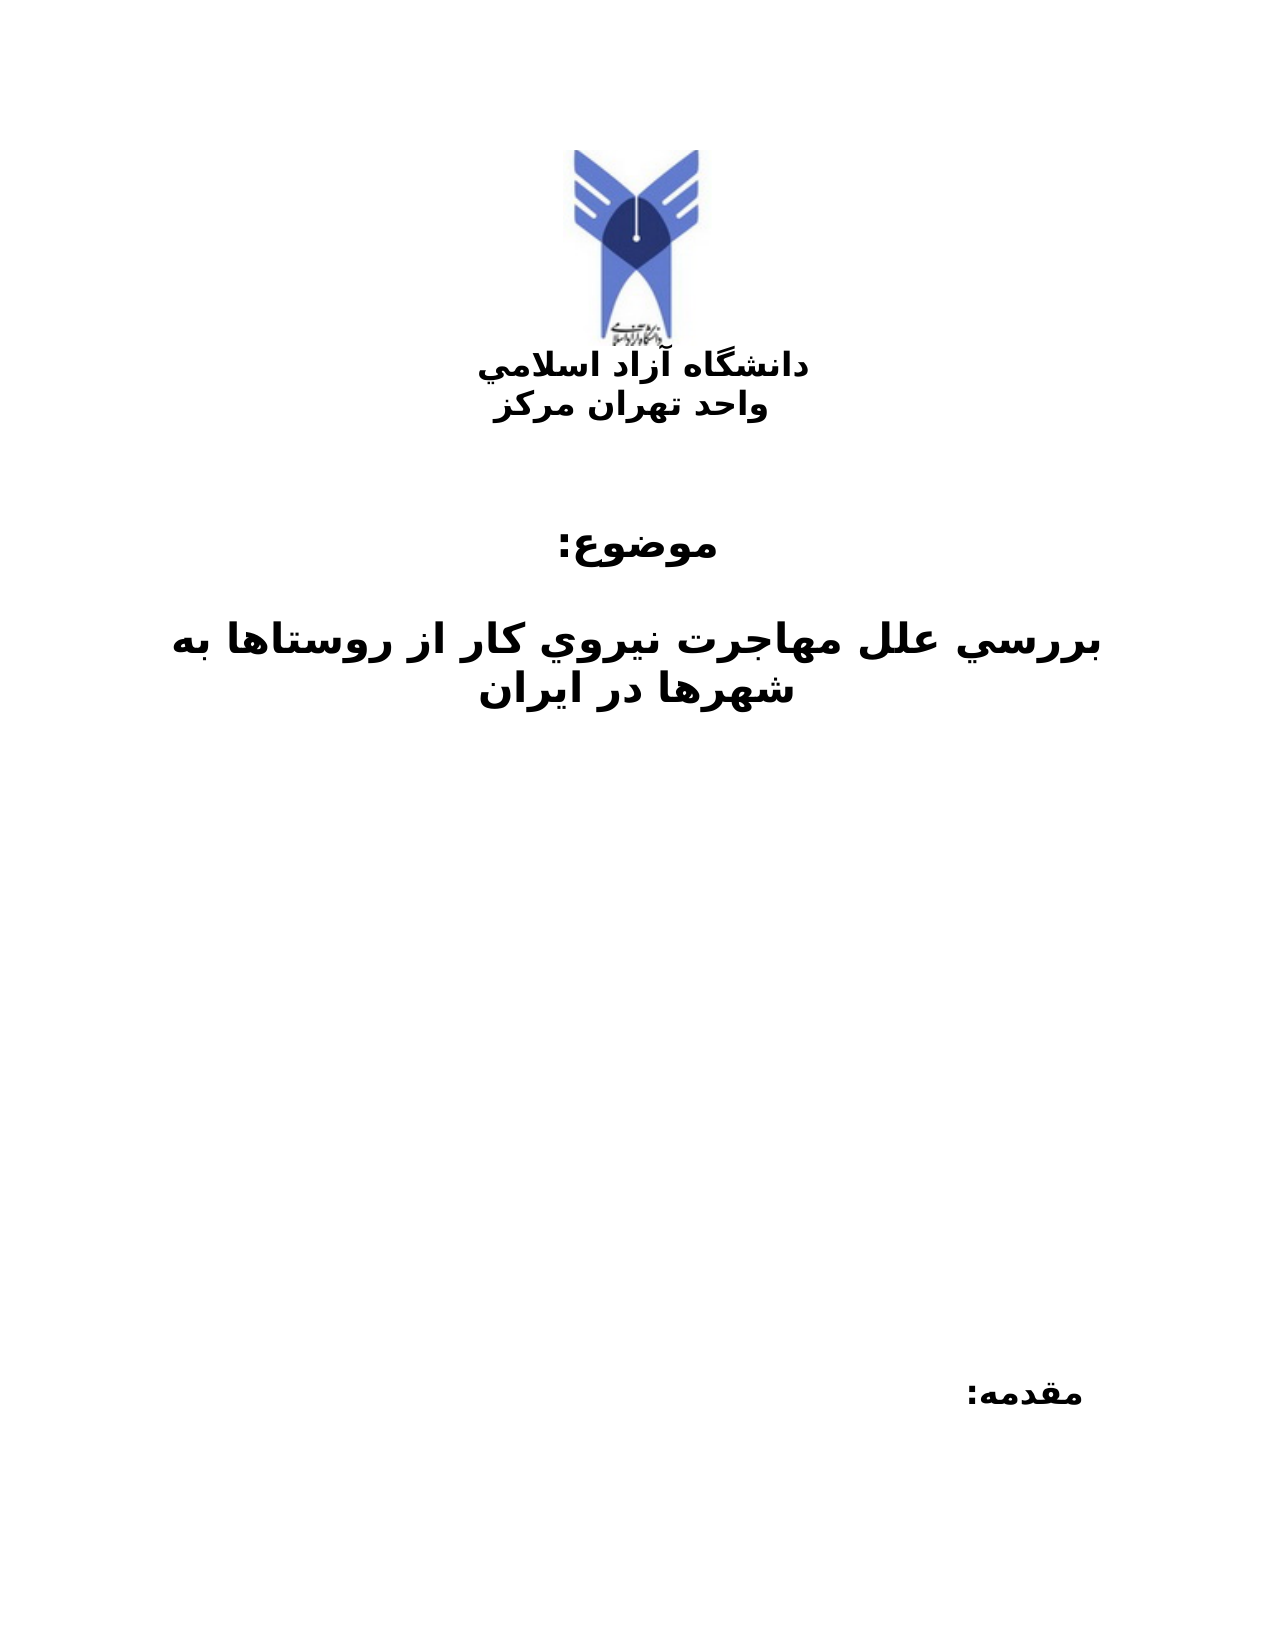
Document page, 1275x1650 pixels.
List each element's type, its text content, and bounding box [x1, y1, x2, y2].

subtitle دانشگاه آزاد اسلامي [150, 345, 1125, 384]
text بررسي علل مهاجرت نيروي كار از روستاها به شهرها در ايران [150, 615, 1125, 712]
subtitle واحد تهران مرکز [150, 384, 1125, 423]
text مقدمه: [150, 1325, 1125, 1412]
text موضوع: [150, 519, 1125, 567]
picture [563, 150, 712, 346]
